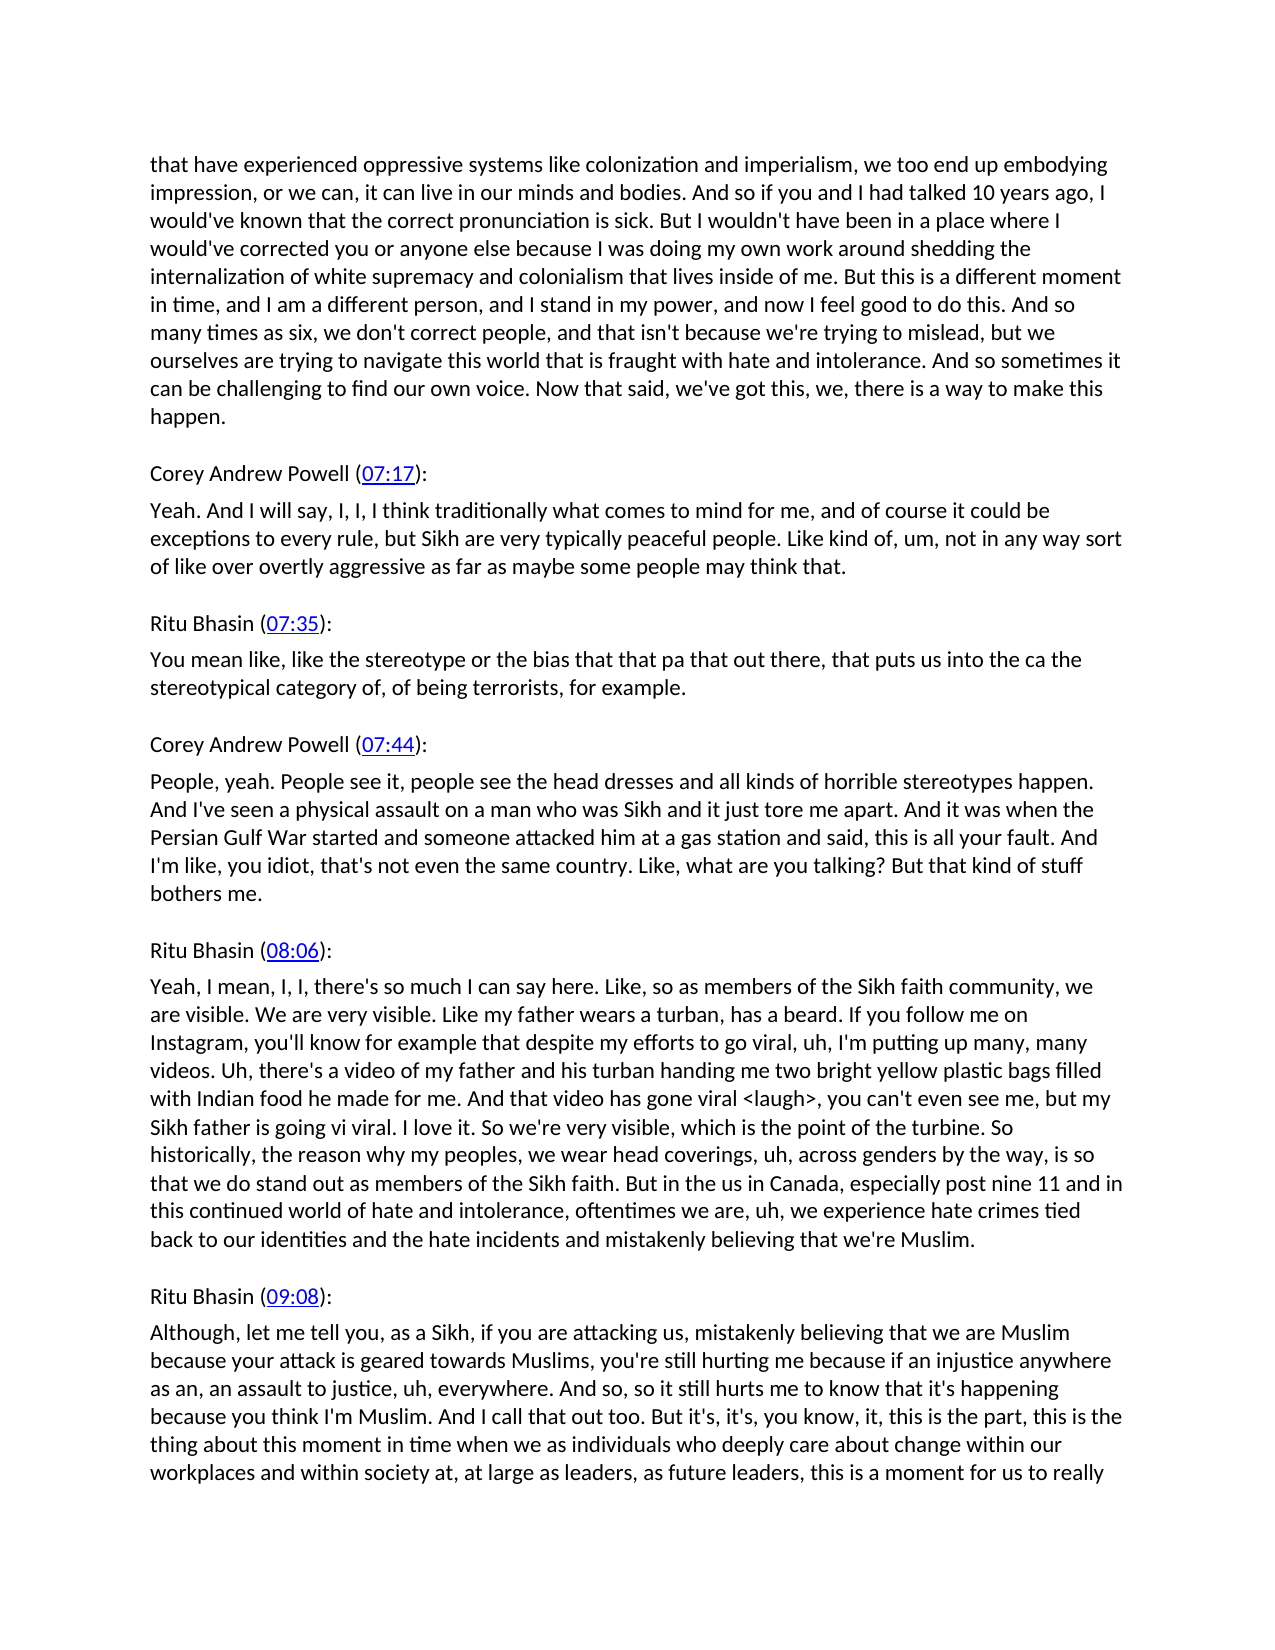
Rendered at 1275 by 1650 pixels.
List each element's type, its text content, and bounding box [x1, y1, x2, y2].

text People, yeah. People see it, people see the head dresses and all kinds of horrible stereotypes happen. And I've seen a physical assault on a man who was Sikh and it just tore me apart. And it was when the Persian Gulf War started and someone attacked him at a gas station and said, this is all your fault. And I'm like, you idiot, that's not even the same country. Like, what are you talking? But that kind of stuff bothers me. [150, 767, 1125, 907]
text You mean like, like the stereotype or the bias that that pa that out there, that puts us into the ca the stereotypical category of, of being terrorists, for example. [150, 645, 1125, 701]
text Ritu Bhasin (07:35): [150, 609, 1125, 637]
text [150, 150, 1125, 430]
text Corey Andrew Powell (07:17): [150, 459, 1125, 487]
text Ritu Bhasin (09:08): [150, 1282, 1125, 1310]
text Yeah. And I will say, I, I, I think traditionally what comes to mind for me, and of course it could be exceptions to every rule, but Sikh are very typically peaceful people. Like kind of, um, not in any way sort of like over overtly aggressive as far as maybe some people may think that. [150, 496, 1125, 580]
text Corey Andrew Powell (07:44): [150, 731, 1125, 758]
text Ritu Bhasin (08:06): [150, 936, 1125, 964]
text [150, 1318, 1125, 1486]
text Yeah, I mean, I, I, there's so much I can say here. Like, so as members of the Sikh faith community, we are visible. We are very visible. Like my father wears a turban, has a beard. If you follow me on Instagram, you'll know for example that despite my efforts to go viral, uh, I'm putting up many, many videos. Uh, there's a video of my father and his turban handing me two bright yellow plastic bags filled with Indian food he made for me. And that video has gone viral <laugh>, you can't even see me, but my Sikh father is going vi viral. I love it. So we're very visible, which is the point of the turbine. So historically, the reason why my peoples, we wear head coverings, uh, across genders by the way, is so that we do stand out as members of the Sikh faith. But in the us in Canada, especially post nine 11 and in this continued world of hate and intolerance, oftentimes we are, uh, we experience hate crimes tied back to our identities and the hate incidents and mistakenly believing that we're Muslim. [150, 972, 1125, 1253]
